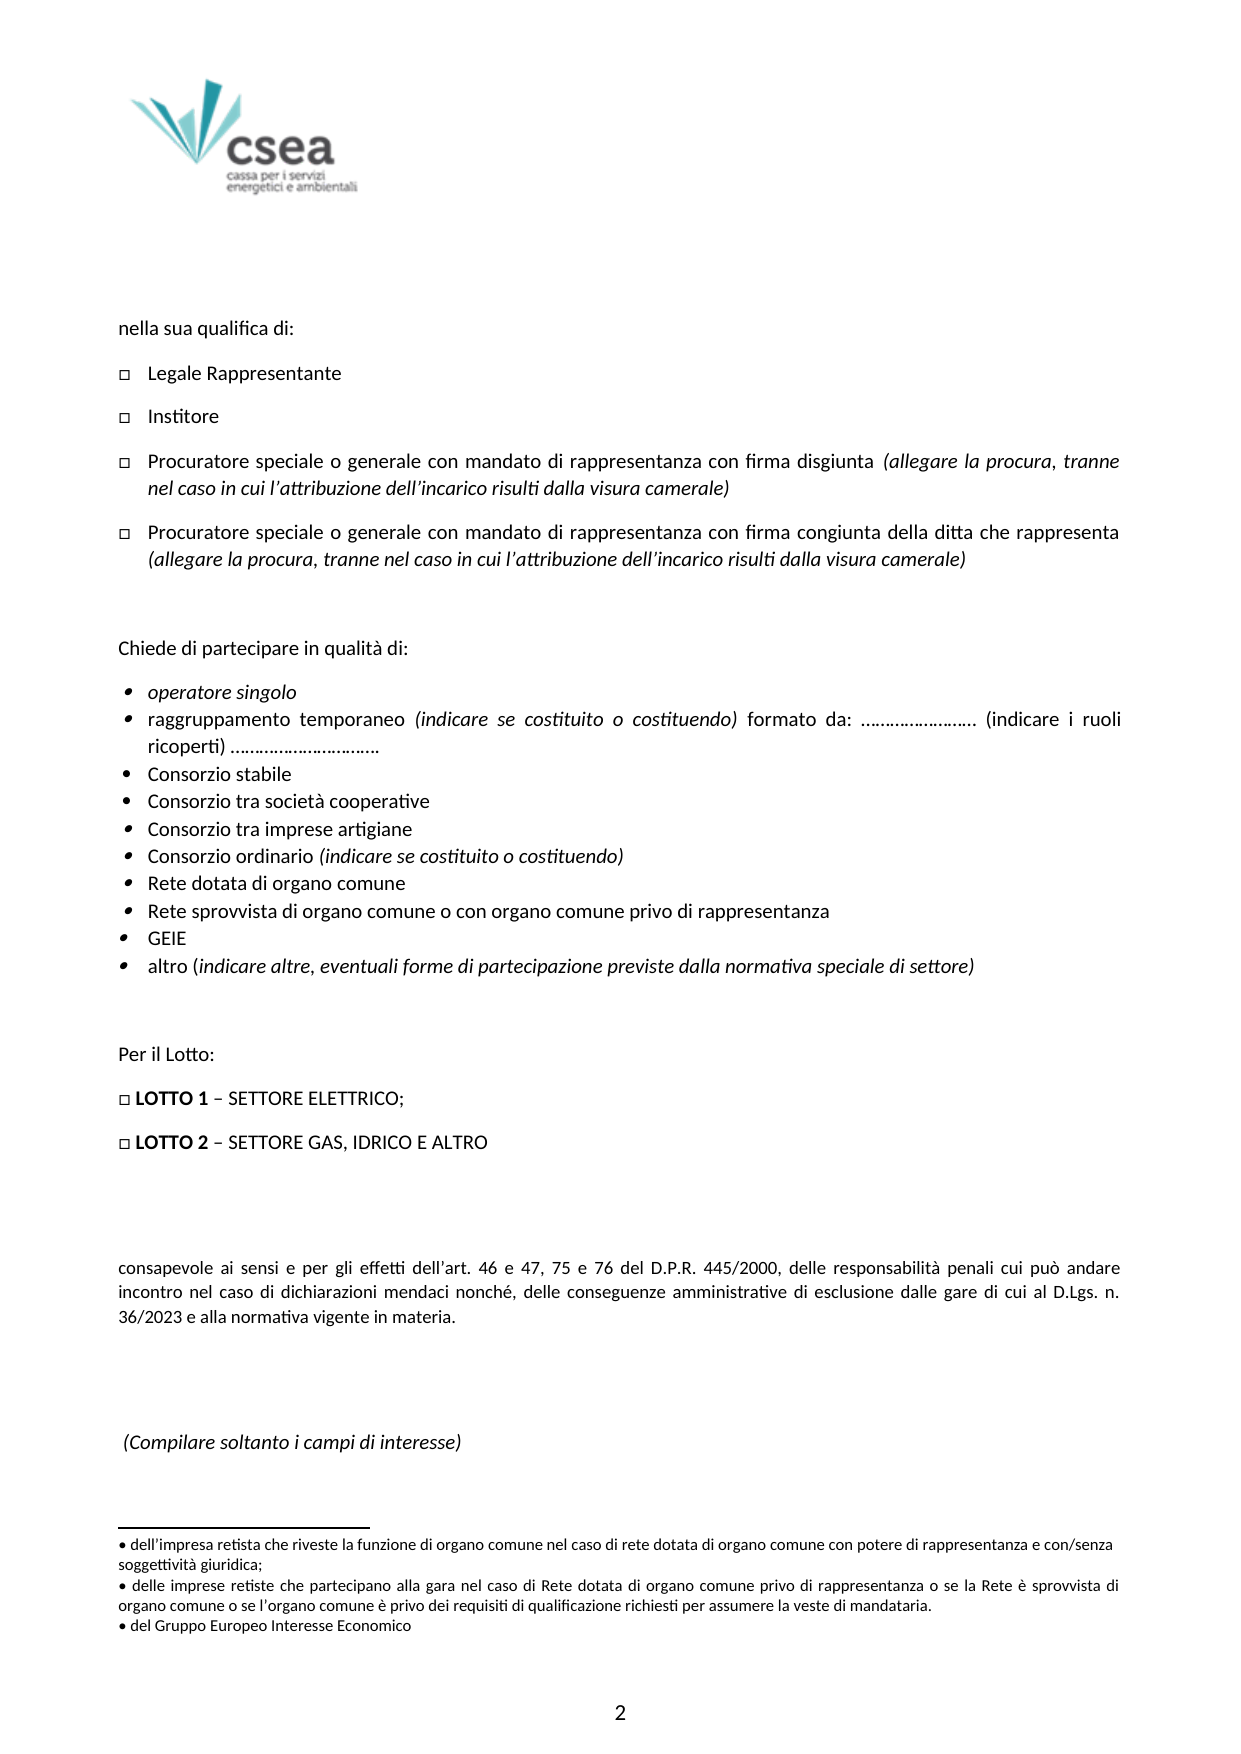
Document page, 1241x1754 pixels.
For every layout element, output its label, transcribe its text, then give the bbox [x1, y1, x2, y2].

text Chiede di partecipare in qualità di: [118, 635, 1122, 660]
text nella sua qualifica di: [118, 316, 1122, 341]
list GEIE [118, 925, 1122, 951]
list Consorzio tra imprese artigiane [123, 816, 1122, 841]
text □ Procuratore speciale o generale con mandato di rappresentanza con firma congiunta della ditta che rappresenta (allegare la procura, tranne nel caso in cui l’attribuzione dell’incarico risulti dalla visura camerale) [118, 519, 1122, 572]
text □ Procuratore speciale o generale con mandato di rappresentanza con firma disgiunta (allegare la procura, tranne nel caso in cui l’attribuzione dell’incarico risulti dalla visura camerale) [118, 448, 1122, 501]
list Consorzio ordinario (indicare se costituito o costituendo) [123, 843, 1122, 869]
text consapevole ai sensi e per gli effetti dell’art. 46 e 47, 75 e 76 del D.P.R. 445/2000, delle responsabilità penali cui può andare incontro nel caso di dichiarazioni mendaci nonché, delle conseguenze amministrative di esclusione dalle gare di cui al D.Lgs. n. 36/2023 e alla normativa vigente in materia. [118, 1256, 1122, 1328]
text □ LOTTO 1 – SETTORE ELETTRICO; [118, 1085, 1122, 1110]
picture [118, 70, 369, 204]
list Consorzio stabile [123, 761, 1122, 786]
text Per il Lotto: [118, 1041, 1122, 1066]
text □ Institore [118, 404, 1122, 429]
text □ Legale Rappresentante [118, 360, 1122, 385]
list Rete sprovvista di organo comune o con organo comune privo di rappresentanza [123, 898, 1122, 923]
list altro (indicare altre, eventuali forme di partecipazione previste dalla normativa speciale di settore) [118, 953, 1122, 978]
text (Compilare soltanto i campi di interesse) [118, 1429, 1122, 1455]
list Consorzio tra società cooperative [123, 788, 1122, 814]
list operatore singolo [123, 679, 1122, 704]
list raggruppamento temporaneo (indicare se costituito o costituendo) formato da: …………………… (indicare i ruoli ricoperti) …………………………. [123, 706, 1122, 759]
list Rete dotata di organo comune [123, 871, 1122, 896]
text □ LOTTO 2 – SETTORE GAS, IDRICO E ALTRO [118, 1129, 1122, 1154]
